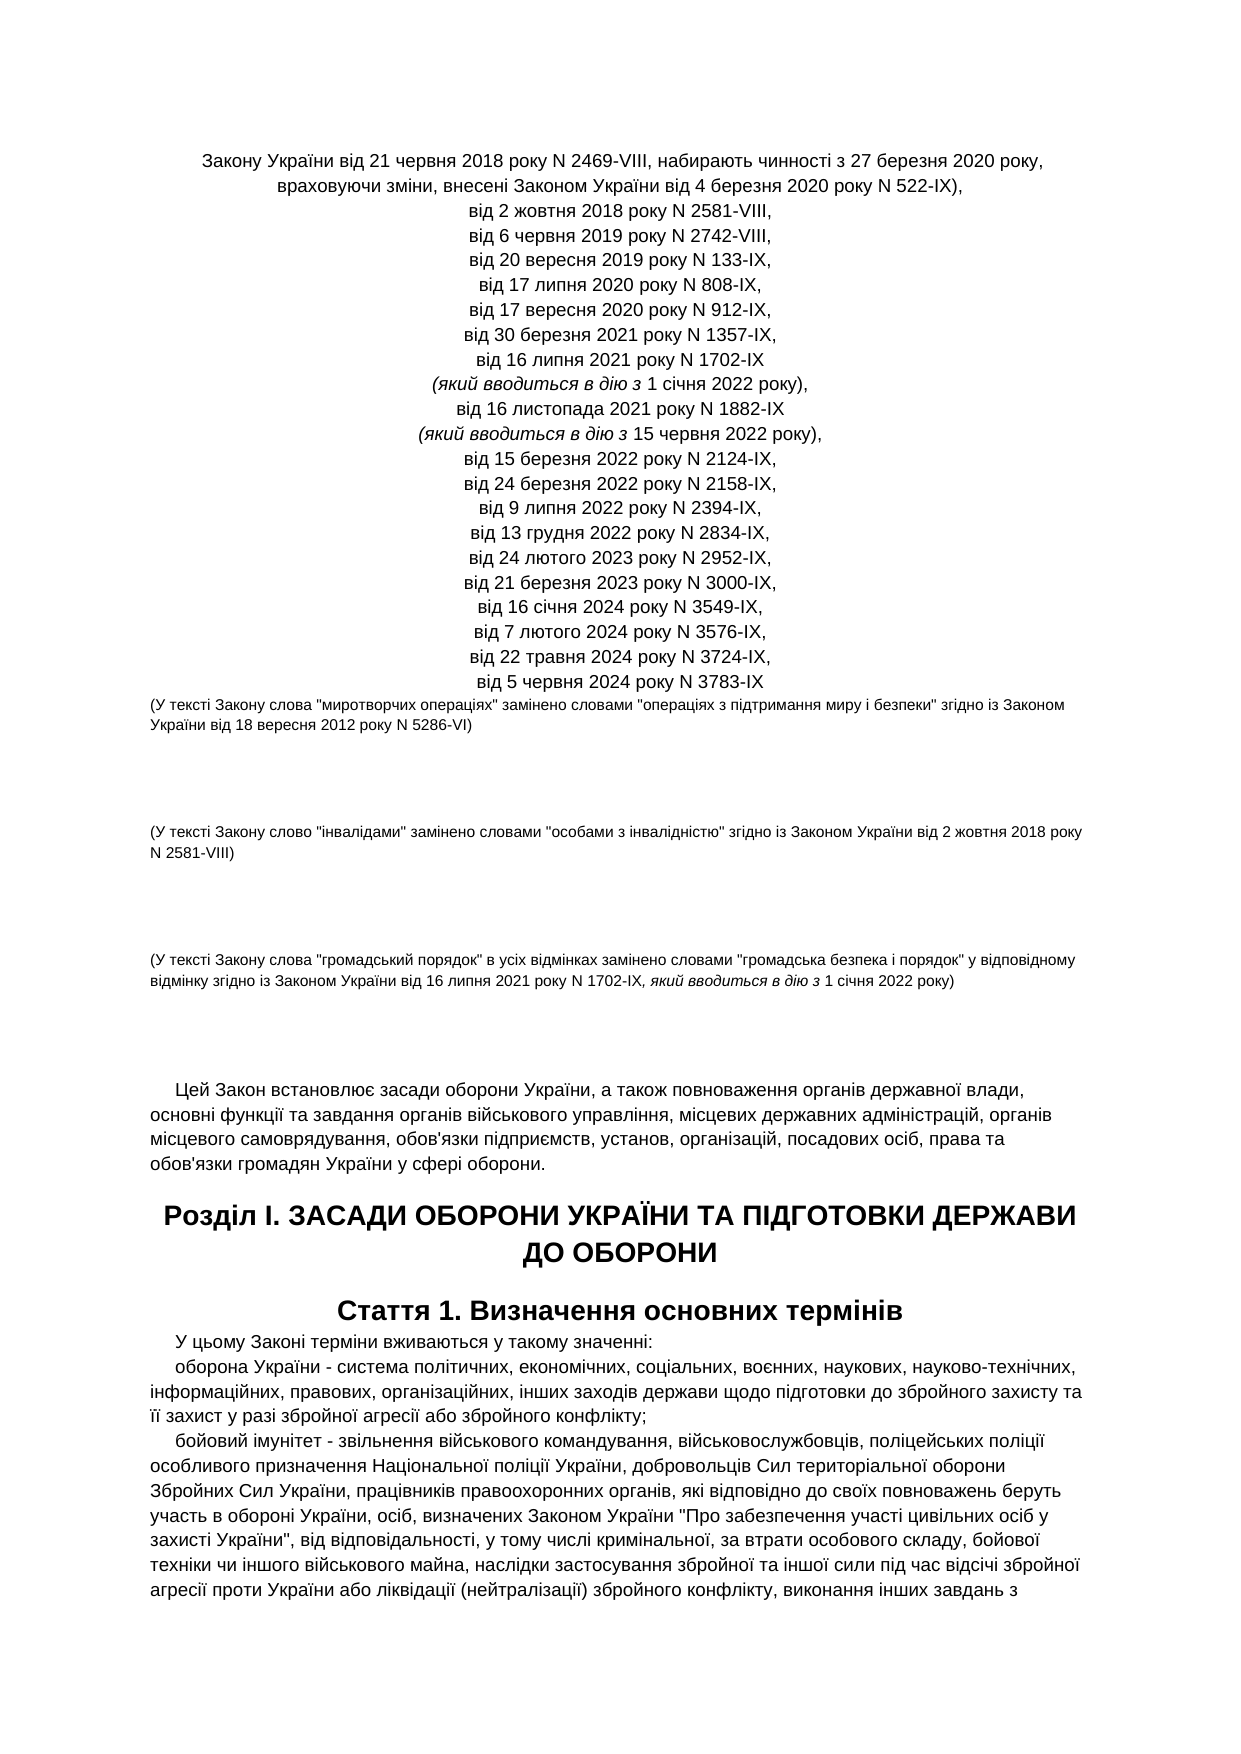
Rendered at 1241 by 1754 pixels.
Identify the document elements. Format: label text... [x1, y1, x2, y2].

subtitle Розділ I. ЗАСАДИ ОБОРОНИ УКРАЇНИ ТА ПІДГОТОВКИ ДЕРЖАВИ ДО ОБОРОНИ [150, 1198, 1090, 1268]
table_header (У тексті Закону слова "миротворчих операціях" замінено словами "операціях з підтримання миру і безпеки" згідно із Законом України від 18 вересня 2012 року N 5286-VI) [139, 695, 1102, 738]
text Цей Закон встановлює засади оборони України, а також повноваження органів державної влади, основні функції та завдання органів військового управління, місцевих державних адміністрацій, органів місцевого самоврядування, обов'язки підприємств, установ, організацій, посадових осіб, права та обов'язки громадян України у сфері оборони. [150, 1078, 1090, 1174]
subtitle Стаття 1. Визначення основних термінів [150, 1294, 1090, 1326]
table_header (У тексті Закону слова "громадський порядок" в усіх відмінках замінено словами "громадська безпека і порядок" у відповідному відмінку згідно із Законом України від 16 липня 2021 року N 1702-IX, який вводиться в дію з 1 січня 2022 року) [139, 951, 1102, 993]
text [150, 150, 1090, 692]
text оборона України - система політичних, економічних, соціальних, воєнних, наукових, науково-технічних, інформаційних, правових, організаційних, інших заходів держави щодо підготовки до збройного захисту та її захист у разі збройної агресії або збройного конфлікту; [150, 1356, 1090, 1427]
text У цьому Законі терміни вживаються у такому значенні: [150, 1331, 1090, 1352]
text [150, 1430, 1090, 1600]
table_header (У тексті Закону слово "інвалідами" замінено словами "особами з інвалідністю" згідно із Законом України від 2 жовтня 2018 року N 2581-VIII) [139, 823, 1102, 866]
